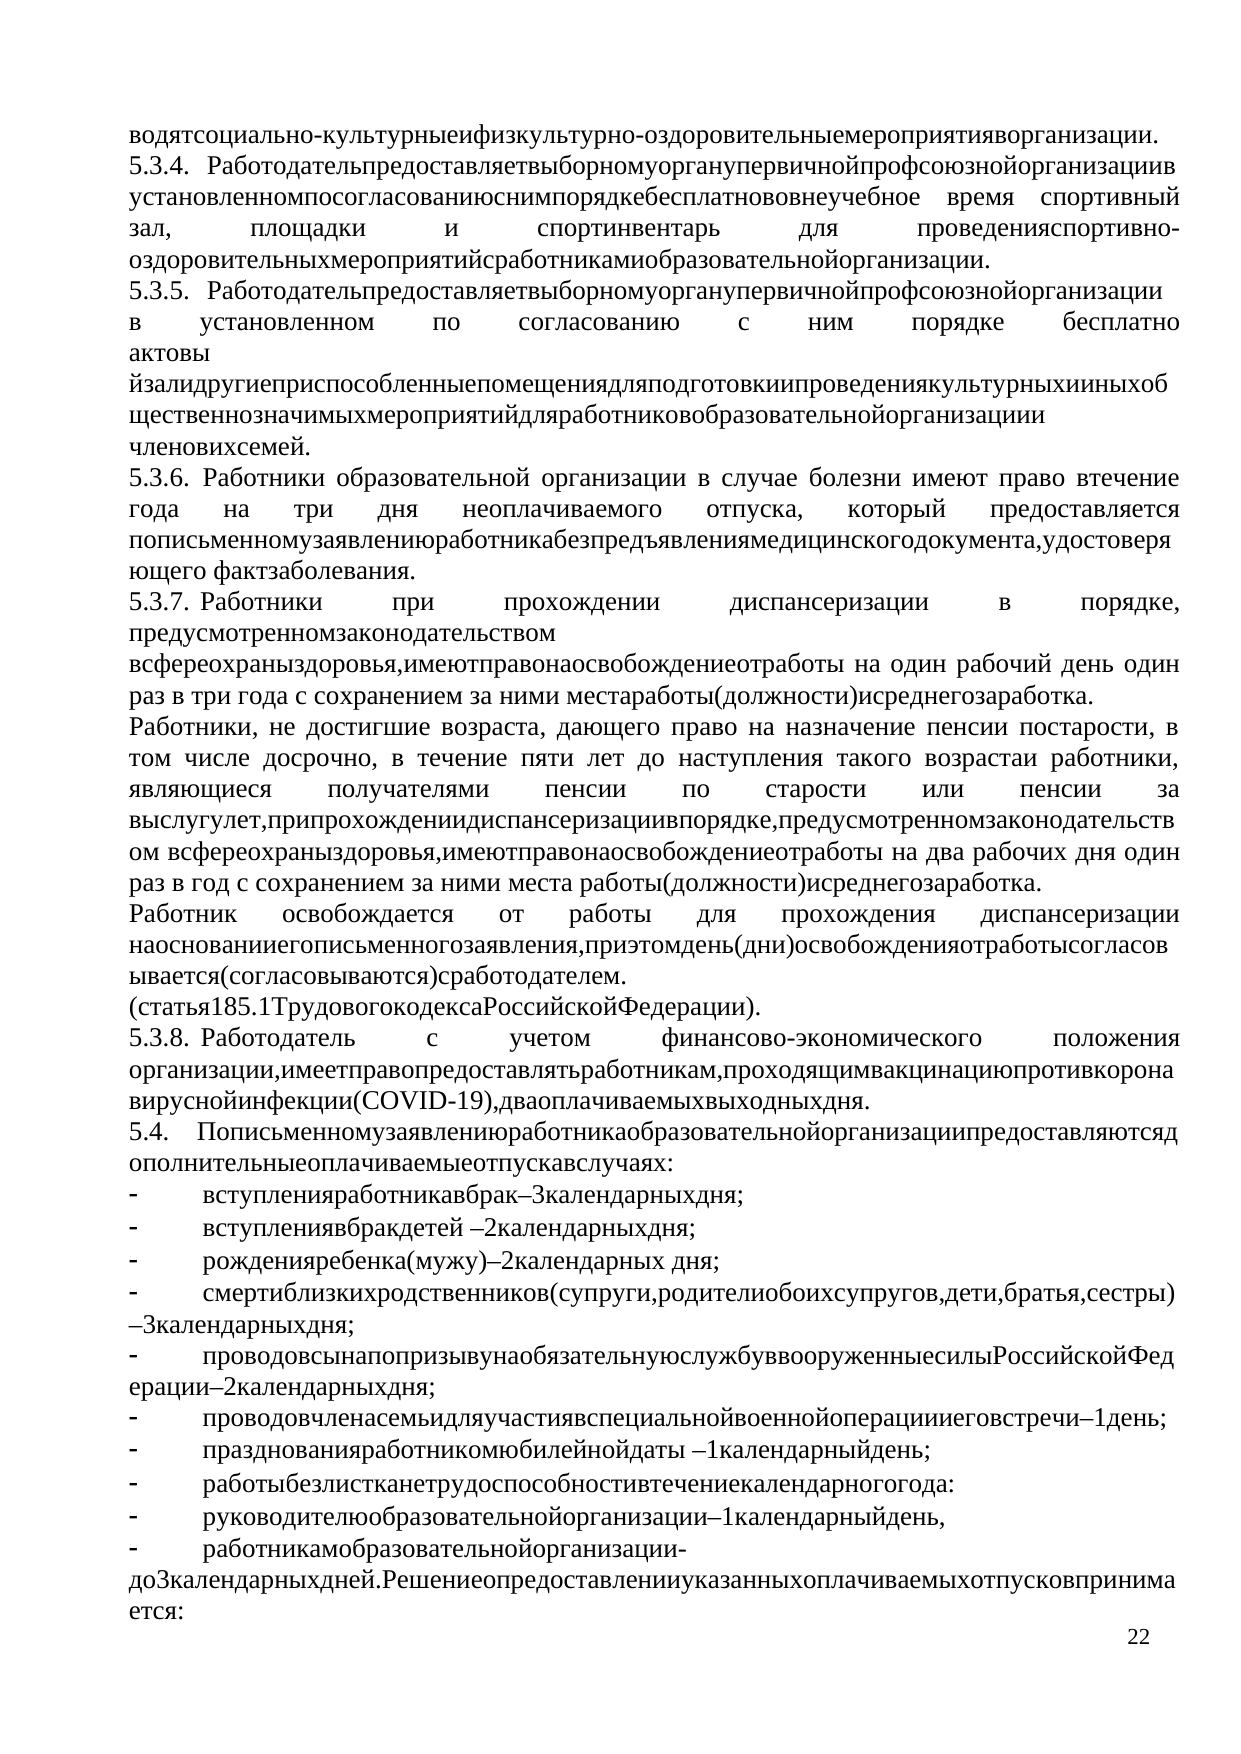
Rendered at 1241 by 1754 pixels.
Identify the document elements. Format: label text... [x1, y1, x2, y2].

list проводовчленасемьидляучастиявспециальнойвоеннойоперациииеговстречи–1день; [129, 1401, 1181, 1432]
text Работники, не достигшие возраста, дающего право на назначение пенсии постарости, в том числе досрочно, в течение пяти лет до наступления такого возрастаи работники, являющиеся получателями пенсии по старости или пенсии за выслугулет,припрохождениидиспансеризациивпорядке,предусмотренномзаконодательством всфереохраныздоровья,имеютправонаосвобождениеотработы на два рабочих дня один раз в год с сохранением за ними места работы(должности)исреднегозаработка. [129, 710, 1181, 897]
list Работники образовательной организации в случае болезни имеют право втечение года на три дня неоплачиваемого отпуска, который предоставляется пописьменномузаявлениюработникабезпредъявлениямедицинскогодокумента,удостоверяющего фактзаболевания. [129, 461, 1181, 585]
list вступленияработникавбрак–3календарныхдня; [129, 1177, 1181, 1210]
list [129, 118, 1181, 149]
list проводовсынапопризывунаобязательнуюслужбуввооруженныесилыРоссийскойФедерации–2календарныхдня; [129, 1339, 1181, 1401]
list работникамобразовательнойорганизации-до3календарныхдней.Решениеопредоставленииуказанныхоплачиваемыхотпусковпринимается: [129, 1532, 1181, 1625]
list Работодательпредоставляетвыборномуорганупервичнойпрофсоюзнойорганизации в установленном по согласованию с ним порядке бесплатно актовыйзалидругиеприспособленныепомещениядляподготовкиипроведениякультурныхииныхобщественнозначимыхмероприятийдляработниковобразовательнойорганизациии членовихсемей. [129, 274, 1181, 461]
list Работники при прохождении диспансеризации в порядке, предусмотренномзаконодательством всфереохраныздоровья,имеютправонаосвобождениеотработы на один рабочий день один раз в три года с сохранением за ними местаработы(должности)исреднегозаработка. [129, 585, 1181, 710]
list вступлениявбракдетей –2календарныхдня; [129, 1210, 1181, 1243]
list Работодательпредоставляетвыборномуорганупервичнойпрофсоюзнойорганизациивустановленномпосогласованиюснимпорядкебесплатнововнеучебное время спортивный зал, площадки и спортинвентарь для проведенияспортивно-оздоровительныхмероприятийсработникамиобразовательнойорганизации. [129, 149, 1181, 274]
list руководителюобразовательнойорганизации–1календарныйдень, [129, 1499, 1181, 1532]
list празднованияработникомюбилейнойдаты –1календарныйдень; [129, 1432, 1181, 1466]
text Работник освобождается от работы для прохождения диспансеризации наоснованииегописьменногозаявления,приэтомдень(дни)освобожденияотработысогласовывается(согласовываются)сработодателем.(статья185.1ТрудовогокодексаРоссийскойФедерации). [129, 897, 1181, 1022]
list рожденияребенка(мужу)–2календарных дня; [129, 1243, 1181, 1276]
list Работодатель с учетом финансово-экономического положения организации,имеетправопредоставлятьработникам,проходящимвакцинациюпротивкоронавируснойинфекции(COVID-19),дваоплачиваемыхвыходныхдня. [129, 1022, 1181, 1115]
list Пописьменномузаявлениюработникаобразовательнойорганизациипредоставляютсядополнительныеоплачиваемыеотпускавслучаях: [129, 1115, 1181, 1177]
list смертиблизкихродственников(супруги,родителиобоихсупругов,дети,братья,сестры) –3календарныхдня; [129, 1276, 1181, 1339]
list работыбезлистканетрудоспособностивтечениекалендарногогода: [129, 1466, 1181, 1499]
